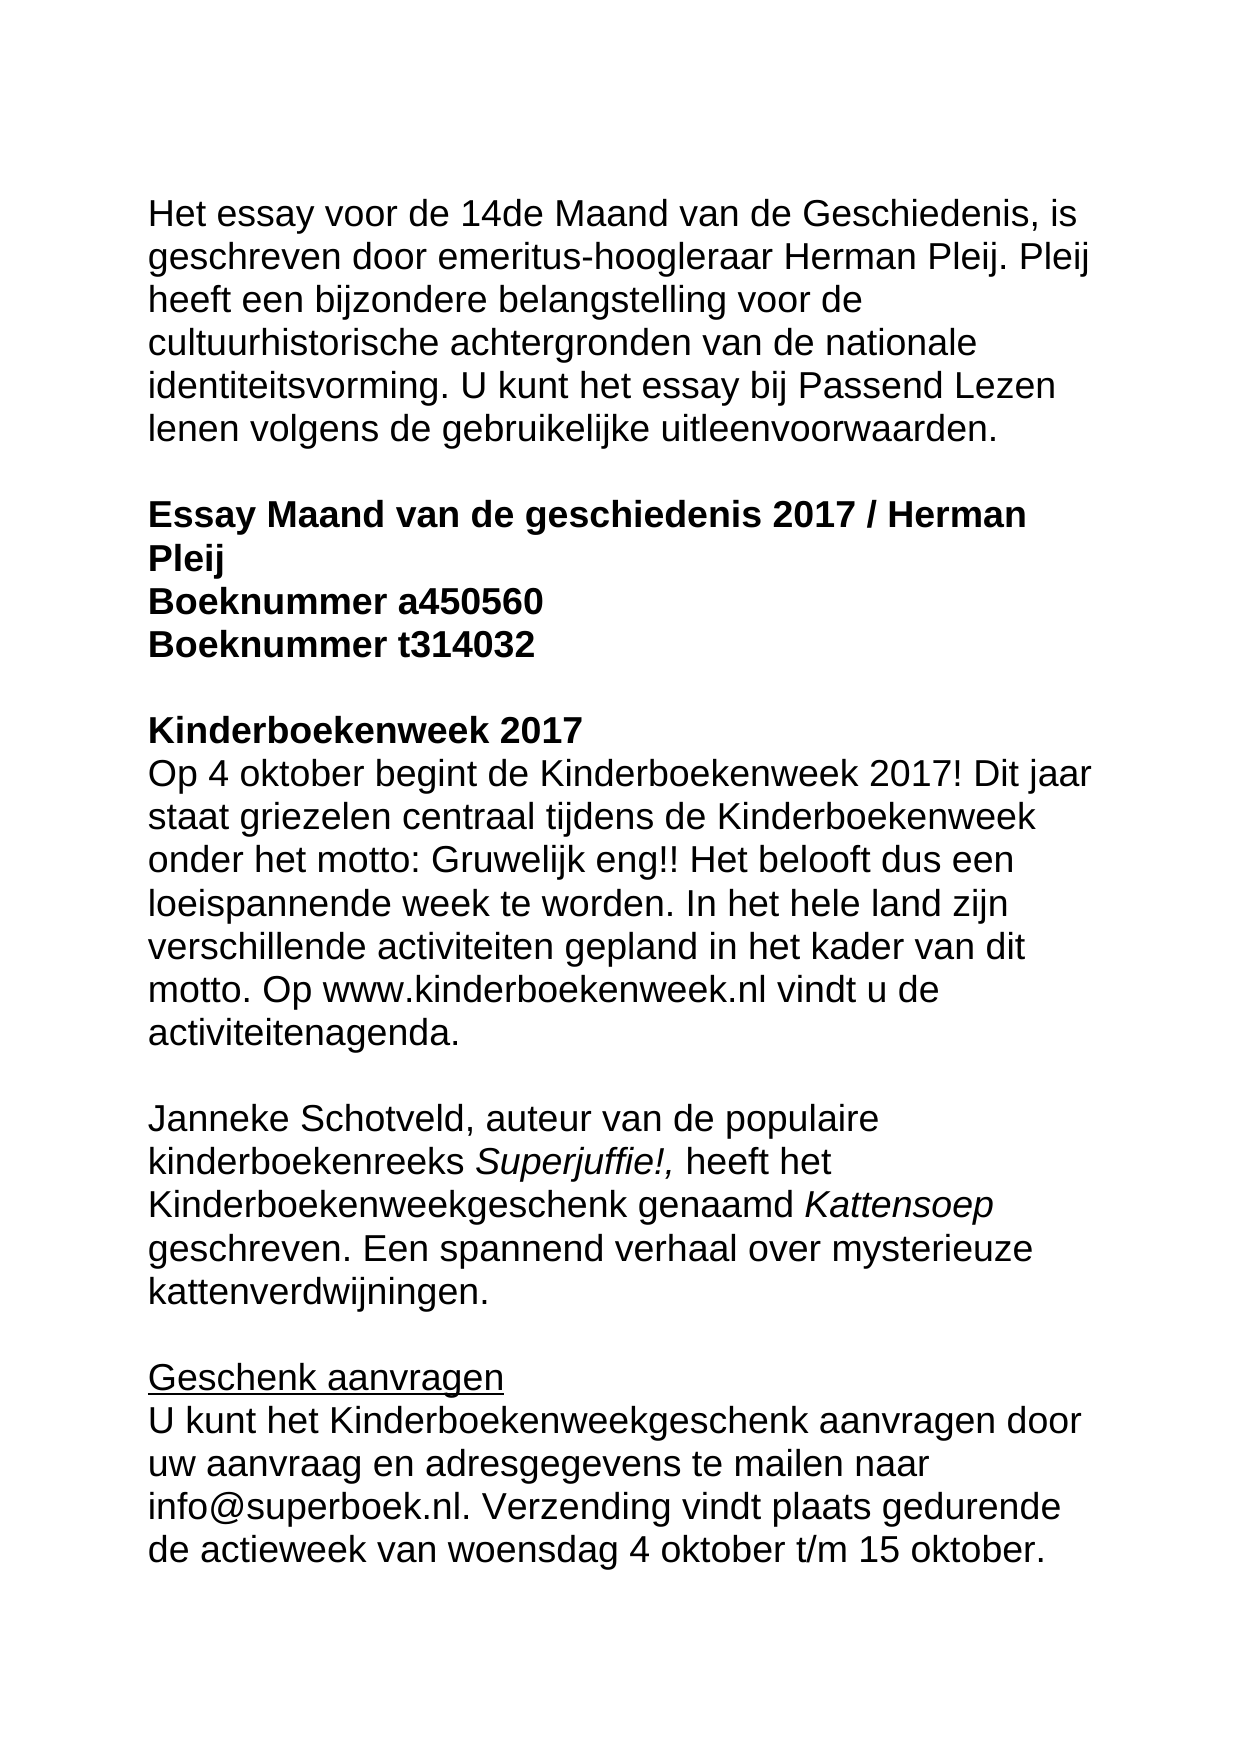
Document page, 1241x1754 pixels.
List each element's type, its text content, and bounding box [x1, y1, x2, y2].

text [148, 1398, 1093, 1571]
text Janneke Schotveld, auteur van de populaire kinderboekenreeks Superjuffie!, heeft het Kinderboekenweekgeschenk genaamd Kattensoep geschreven. Een spannend verhaal over mysterieuze kattenverdwijningen. [148, 1096, 1093, 1312]
text Essay Maand van de geschiedenis 2017 / Herman Pleij [148, 493, 1093, 579]
text Boeknummer t314032 [148, 622, 1093, 665]
text Geschenk aanvragen [148, 1355, 1093, 1398]
text Het essay voor de 14de Maand van de Geschiedenis, is geschreven door emeritus-hoogleraar Herman Pleij. Pleij heeft een bijzondere belangstelling voor de cultuurhistorische achtergronden van de nationale identiteitsvorming. U kunt het essay bij Passend Lezen lenen volgens de gebruikelijke uitleenvoorwaarden. [148, 191, 1093, 449]
text Boeknummer a450560 [148, 579, 1093, 622]
text Op 4 oktober begint de Kinderboekenweek 2017! Dit jaar staat griezelen centraal tijdens de Kinderboekenweek onder het motto: Gruwelijk eng!! Het belooft dus een loeispannende week te worden. In het hele land zijn verschillende activiteiten gepland in het kader van dit motto. Op www.kinderboekenweek.nl vindt u de activiteitenagenda. [148, 751, 1093, 1053]
text Kinderboekenweek 2017 [148, 708, 1093, 751]
